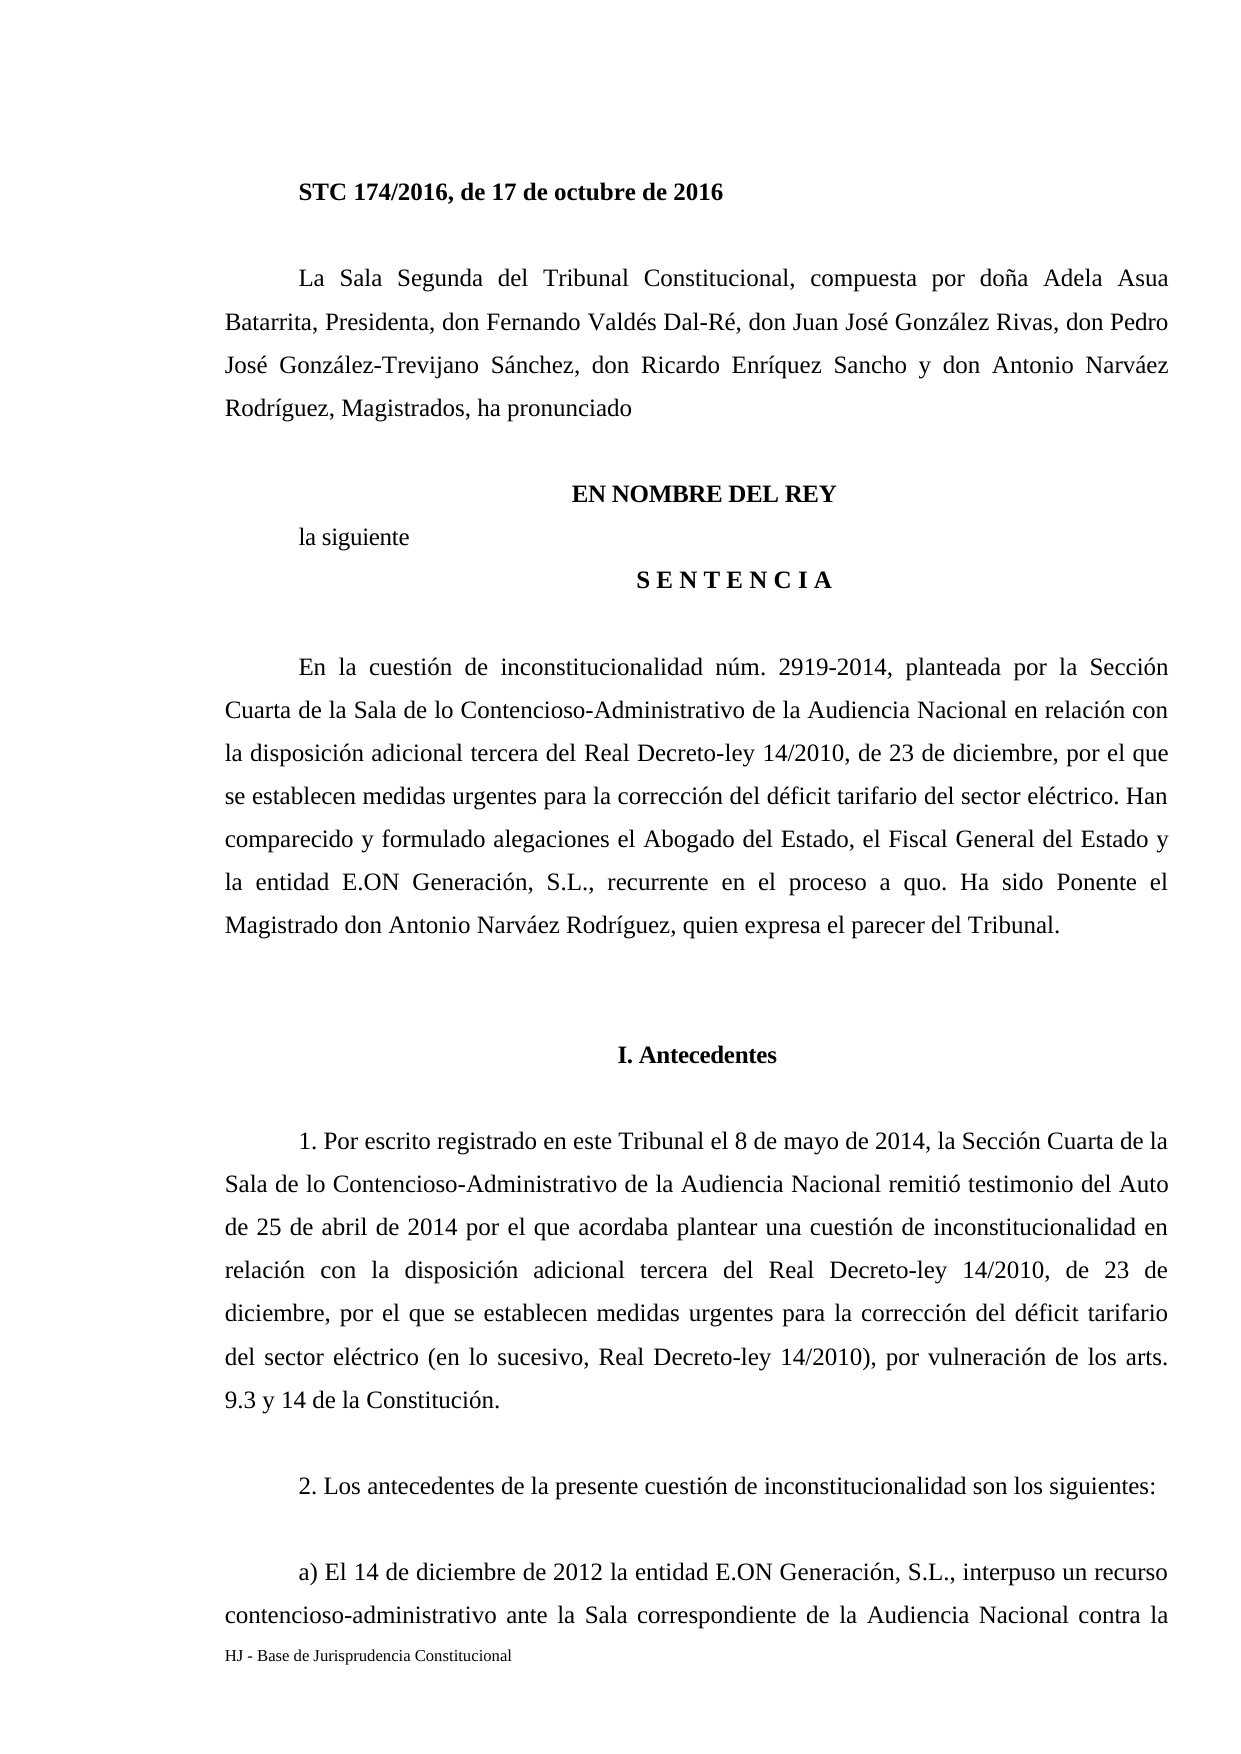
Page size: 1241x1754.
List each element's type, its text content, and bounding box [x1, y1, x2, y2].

text EN NOMBRE DEL REY [224, 479, 1110, 508]
text 1. Por escrito registrado en este Tribunal el 8 de mayo de 2014, la Sección Cuarta de la Sala de lo Contencioso-Administrativo de la Audiencia Nacional remitió testimonio del Auto de 25 de abril de 2014 por el que acordaba plantear una cuestión de inconstitucionalidad en relación con la disposición adicional tercera del Real Decreto-ley 14/2010, de 23 de diciembre, por el que se establecen medidas urgentes para la corrección del déficit tarifario del sector eléctrico (en lo sucesivo, Real Decreto-ley 14/2010), por vulneración de los arts. 9.3 y 14 de la Constitución. [224, 1126, 1169, 1413]
text STC 174/2016, de 17 de octubre de 2016 [224, 177, 1169, 206]
text En la cuestión de inconstitucionalidad núm. 2919-2014, planteada por la Sección Cuarta de la Sala de lo Contencioso-Administrativo de la Audiencia Nacional en relación con la disposición adicional tercera del Real Decreto-ley 14/2010, de 23 de diciembre, por el que se establecen medidas urgentes para la corrección del déficit tarifario del sector eléctrico. Han comparecido y formulado alegaciones el Abogado del Estado, el Fiscal General del Estado y la entidad E.ON Generación, S.L., recurrente en el proceso a quo. Ha sido Ponente el Magistrado don Antonio Narváez Rodríguez, quien expresa el parecer del Tribunal. [224, 652, 1169, 939]
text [224, 1557, 1169, 1629]
text 2. Los antecedentes de la presente cuestión de inconstitucionalidad son los siguientes: [224, 1471, 1169, 1500]
text I. Antecedentes [224, 1040, 1169, 1068]
text S E N T E N C I A [224, 565, 1169, 594]
text la siguiente [224, 522, 1110, 551]
text La Sala Segunda del Tribunal Constitucional, compuesta por doña Adela Asua Batarrita, Presidenta, don Fernando Valdés Dal-Ré, don Juan José González Rivas, don Pedro José González-Trevijano Sánchez, don Ricardo Enríquez Sancho y don Antonio Narváez Rodríguez, Magistrados, ha pronunciado [224, 263, 1169, 422]
